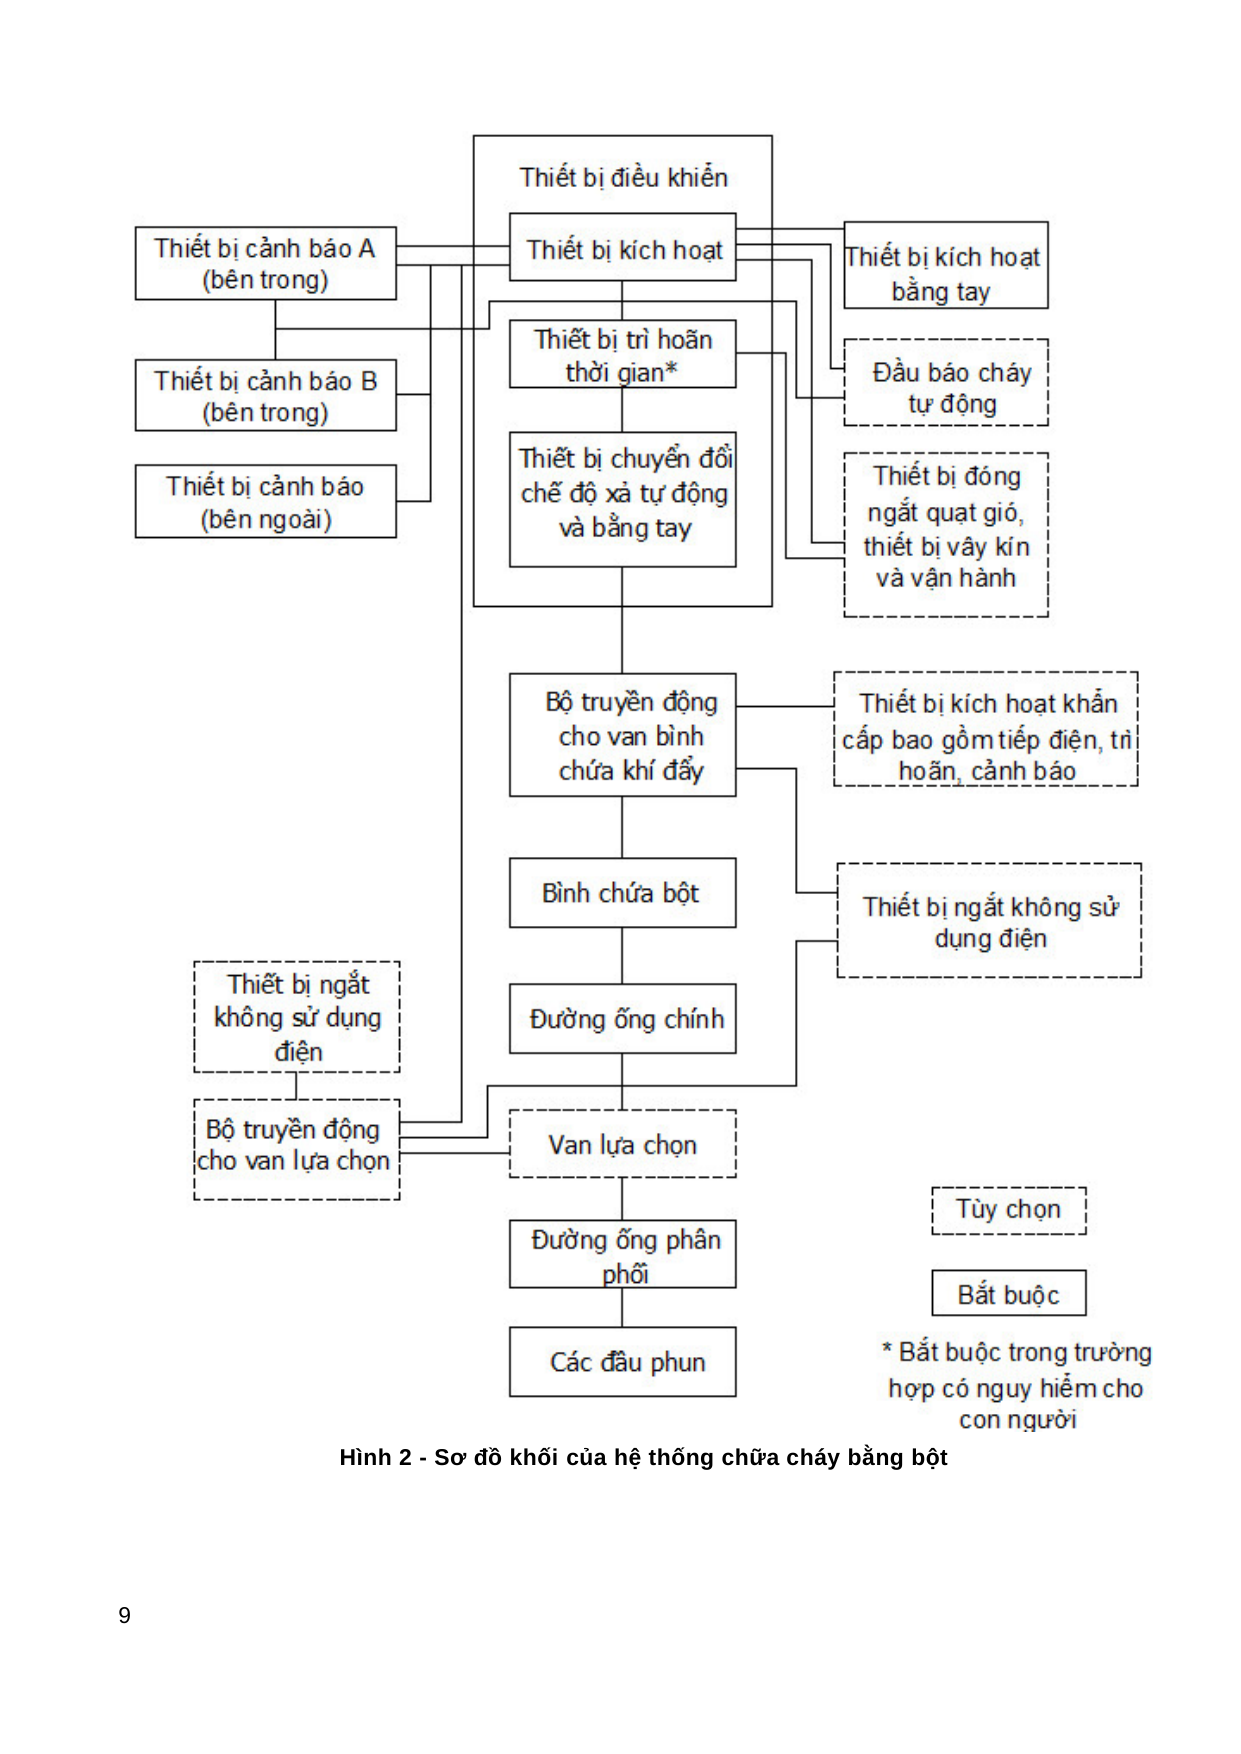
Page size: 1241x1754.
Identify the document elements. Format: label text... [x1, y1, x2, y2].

picture [118, 118, 1170, 1432]
text Hình 2 - Sơ đồ khối của hệ thống chữa cháy bằng bột [118, 1444, 1169, 1470]
